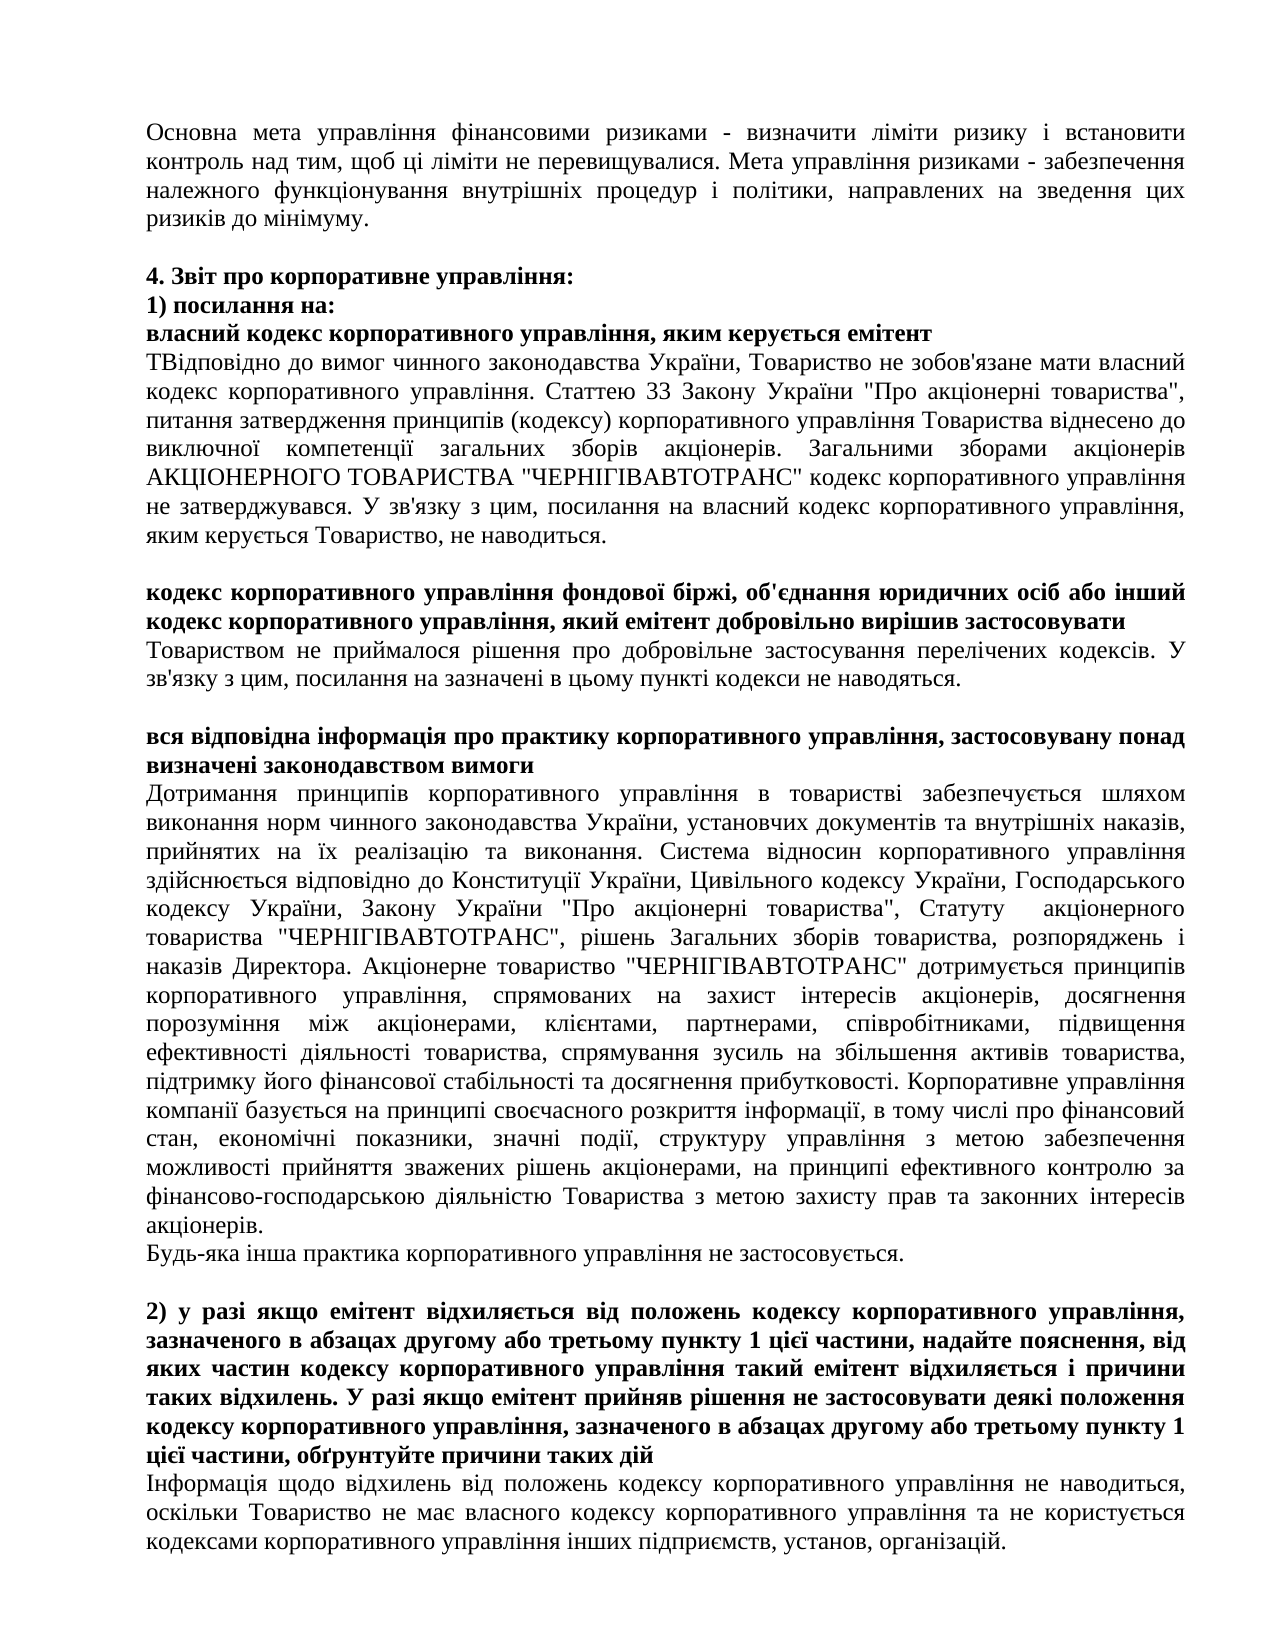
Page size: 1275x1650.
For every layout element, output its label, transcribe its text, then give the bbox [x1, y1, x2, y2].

text Iнформацiя щодо вiдхилень вiд положень кодексу корпоративного управлiння не наводиться, оскiльки Товариство не має власного кодексу корпоративного управлiння та не користується кодексами корпоративного управлiння iнших пiдприємств, установ, органiзацiй. [146, 1468, 1186, 1555]
text 2) у разі якщо емітент відхиляється від положень кодексу корпоративного управління, зазначеного в абзацах другому або третьому пункту 1 цієї частини, надайте пояснення, від яких частин кодексу корпоративного управління такий емітент відхиляється і причини таких відхилень. У разі якщо емітент прийняв рішення не застосовувати деякі положення кодексу корпоративного управління, зазначеного в абзацах другому або третьому пункту 1 цієї частини, обґрунтуйте причини таких дій [146, 1296, 1186, 1468]
text кодекс корпоративного управління фондової біржі, об'єднання юридичних осіб або інший кодекс корпоративного управління, який емітент добровільно вирішив застосовувати [146, 577, 1186, 635]
text Будь-яка iнша практика корпоративного управлiння не застосовується. [146, 1238, 1186, 1267]
text 1) посилання на: [146, 290, 1186, 318]
text власний кодекс корпоративного управління, яким керується емітент [146, 318, 1186, 347]
text Товариством не приймалося рiшення про добровiльне застосування перелiчених кодексiв. У зв'язку з цим, посилання на зазначенi в цьому пунктi кодекси не наводяться. [146, 635, 1186, 692]
text Основна мета управлiння фiнансовими ризиками - визначити лiмiти ризику i встановити контроль над тим, щоб цi лiмiти не перевищувалися. Мета управлiння ризиками - забезпечення належного функцiонування внутрiшнiх процедур i полiтики, направлених на зведення цих ризикiв до мiнiмуму. [146, 117, 1186, 232]
text 4. Звіт про корпоративне управління: [146, 261, 1186, 290]
text вся відповідна інформація про практику корпоративного управління, застосовувану понад визначені законодавством вимоги [146, 721, 1186, 778]
text Дотримання принципiв корпоративного управлiння в товариствi забезпечується шляхом виконання норм чинного законодавства України, установчих документiв та внутрiшнiх наказiв, прийнятих на їх реалiзацiю та виконання. Система вiдносин корпоративного управлiння здiйснюється вiдповiдно до Конституцiї України, Цивiльного кодексу України, Господарського кодексу України, Закону України "Про акцiонернi товариства", Статуту акцiонерного товариства "ЧЕРНIГIВАВТОТРАНС", рiшень Загальних зборiв товариства, розпоряджень i наказiв Директора. Акцiонерне товариство "ЧЕРНIГIВАВТОТРАНС" дотримується принципiв корпоративного управлiння, спрямованих на захист iнтересiв акцiонерiв, досягнення порозумiння мiж акцiонерами, клiєнтами, партнерами, спiвробiтниками, пiдвищення ефективностi дiяльностi товариства, спрямування зусиль на збiльшення активiв товариства, пiдтримку його фiнансової стабiльностi та досягнення прибутковостi. Корпоративне управлiння компанiї базується на принципi своєчасного розкриття iнформацiї, в тому числi про фiнансовий стан, економiчнi показники, значнi подiї, структуру управлiння з метою забезпечення можливостi прийняття зважених рiшень акцiонерами, на принципi ефективного контролю за фiнансово-господарською дiяльнiстю Товариства з метою захисту прав та законних iнтересiв акцiонерiв. [146, 778, 1186, 1238]
text ТВiдповiдно до вимог чинного законодавства України, Товариство не зобов'язане мати власний кодекс корпоративного управлiння. Статтею 33 Закону України "Про акцiонернi товариства", питання затвердження принципiв (кодексу) корпоративного управлiння Товариства вiднесено до виключної компетенцiї загальних зборiв акцiонерiв. Загальними зборами акцiонерiв АКЦIОНЕРНОГО ТОВАРИСТВА "ЧЕРНIГIВАВТОТРАНС" кодекс корпоративного управлiння не затверджувався. У зв'язку з цим, посилання на власний кодекс корпоративного управлiння, яким керується Товариство, не наводиться. [146, 347, 1186, 548]
